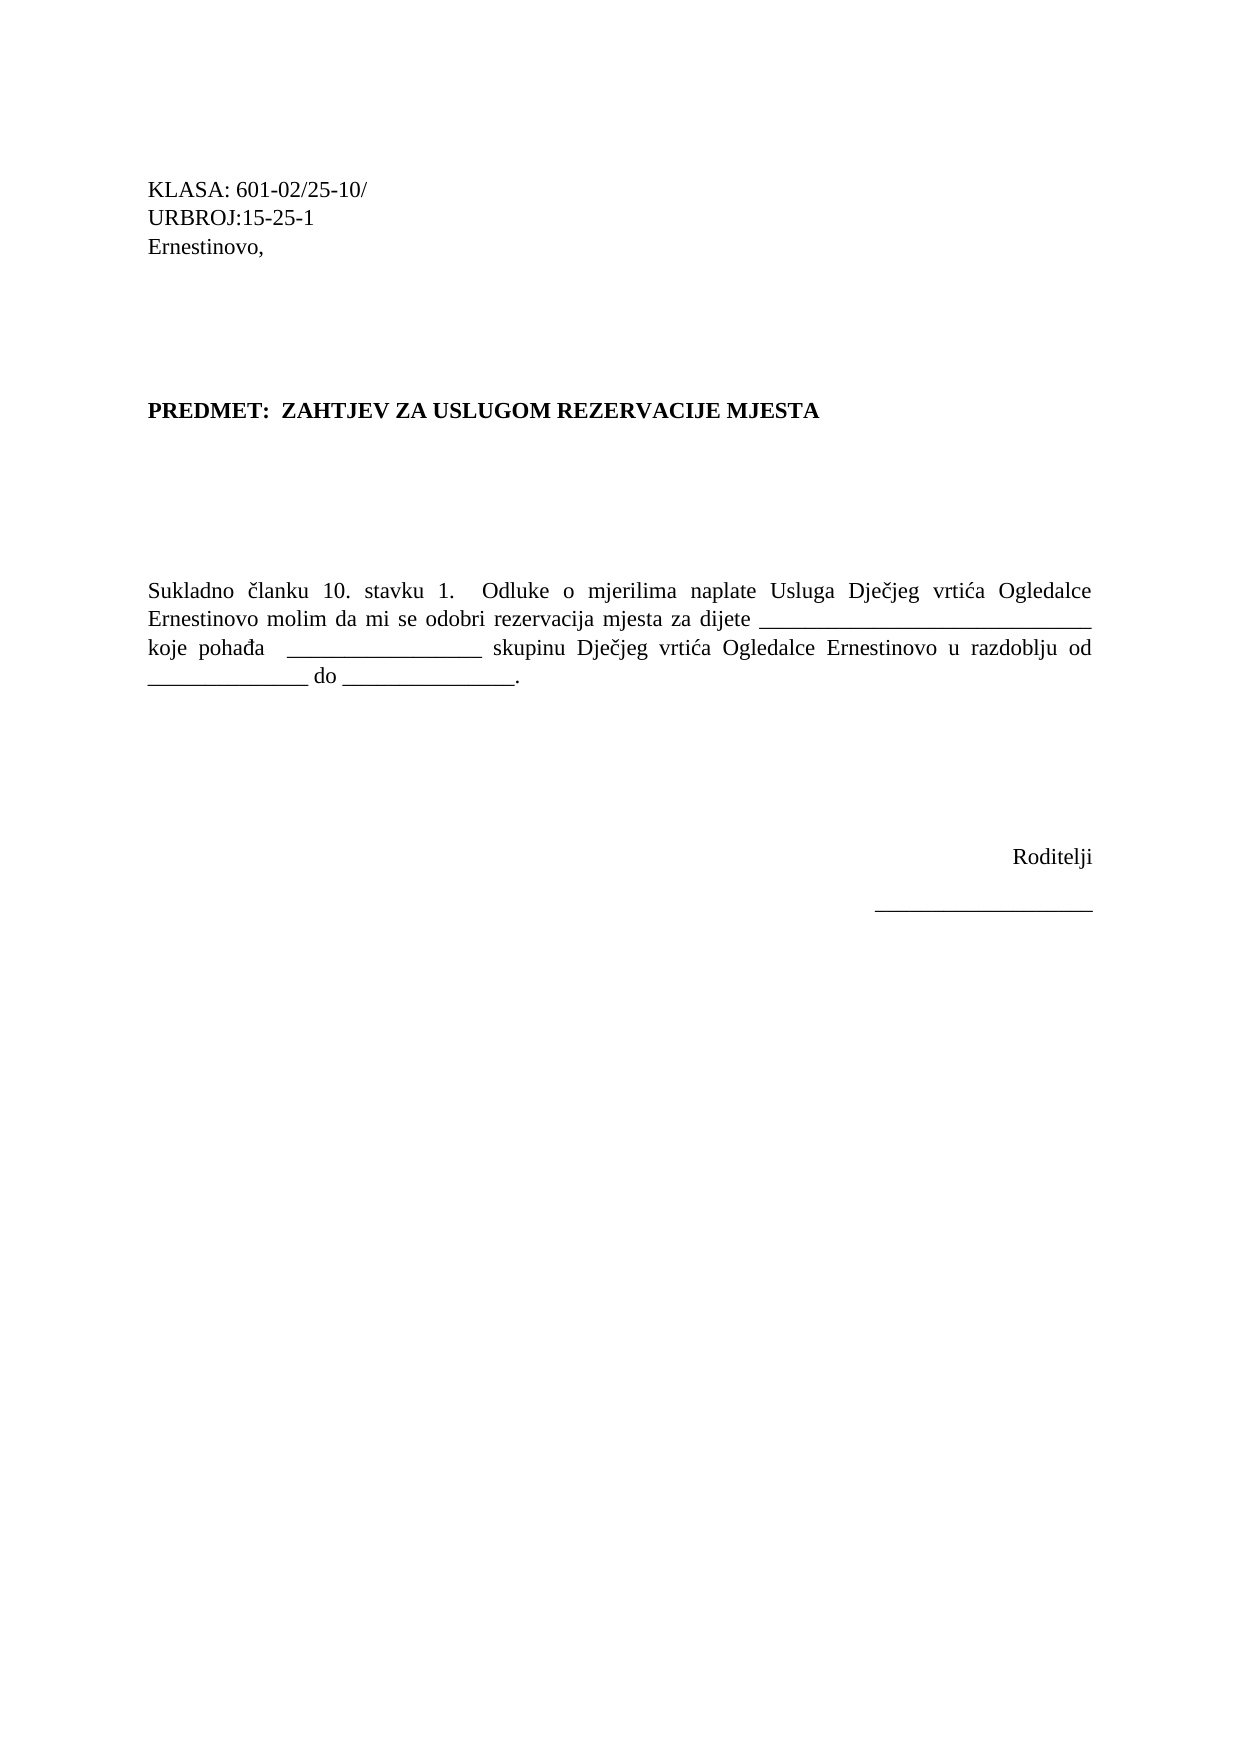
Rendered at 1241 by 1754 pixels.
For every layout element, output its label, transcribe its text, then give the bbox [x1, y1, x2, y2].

text Ernestinovo, [148, 233, 1093, 259]
text KLASA: 601-02/25-10/ [148, 148, 1093, 202]
text ___________________ [148, 888, 1093, 914]
text URBROJ:15-25-1 [148, 204, 1093, 231]
text PREDMET: ZAHTJEV ZA USLUGOM REZERVACIJE MJESTA [148, 397, 1093, 423]
text Sukladno članku 10. stavku 1. Odluke o mjerilima naplate Usluga Dječjeg vrtića Ogledalce Ernestinovo molim da mi se odobri rezervacija mjesta za dijete _____________________________ koje pohađa _________________ skupinu Dječjeg vrtića Ogledalce Ernestinovo u razdoblju od ______________ do _______________. [148, 577, 1093, 689]
text Roditelji [148, 843, 1093, 869]
